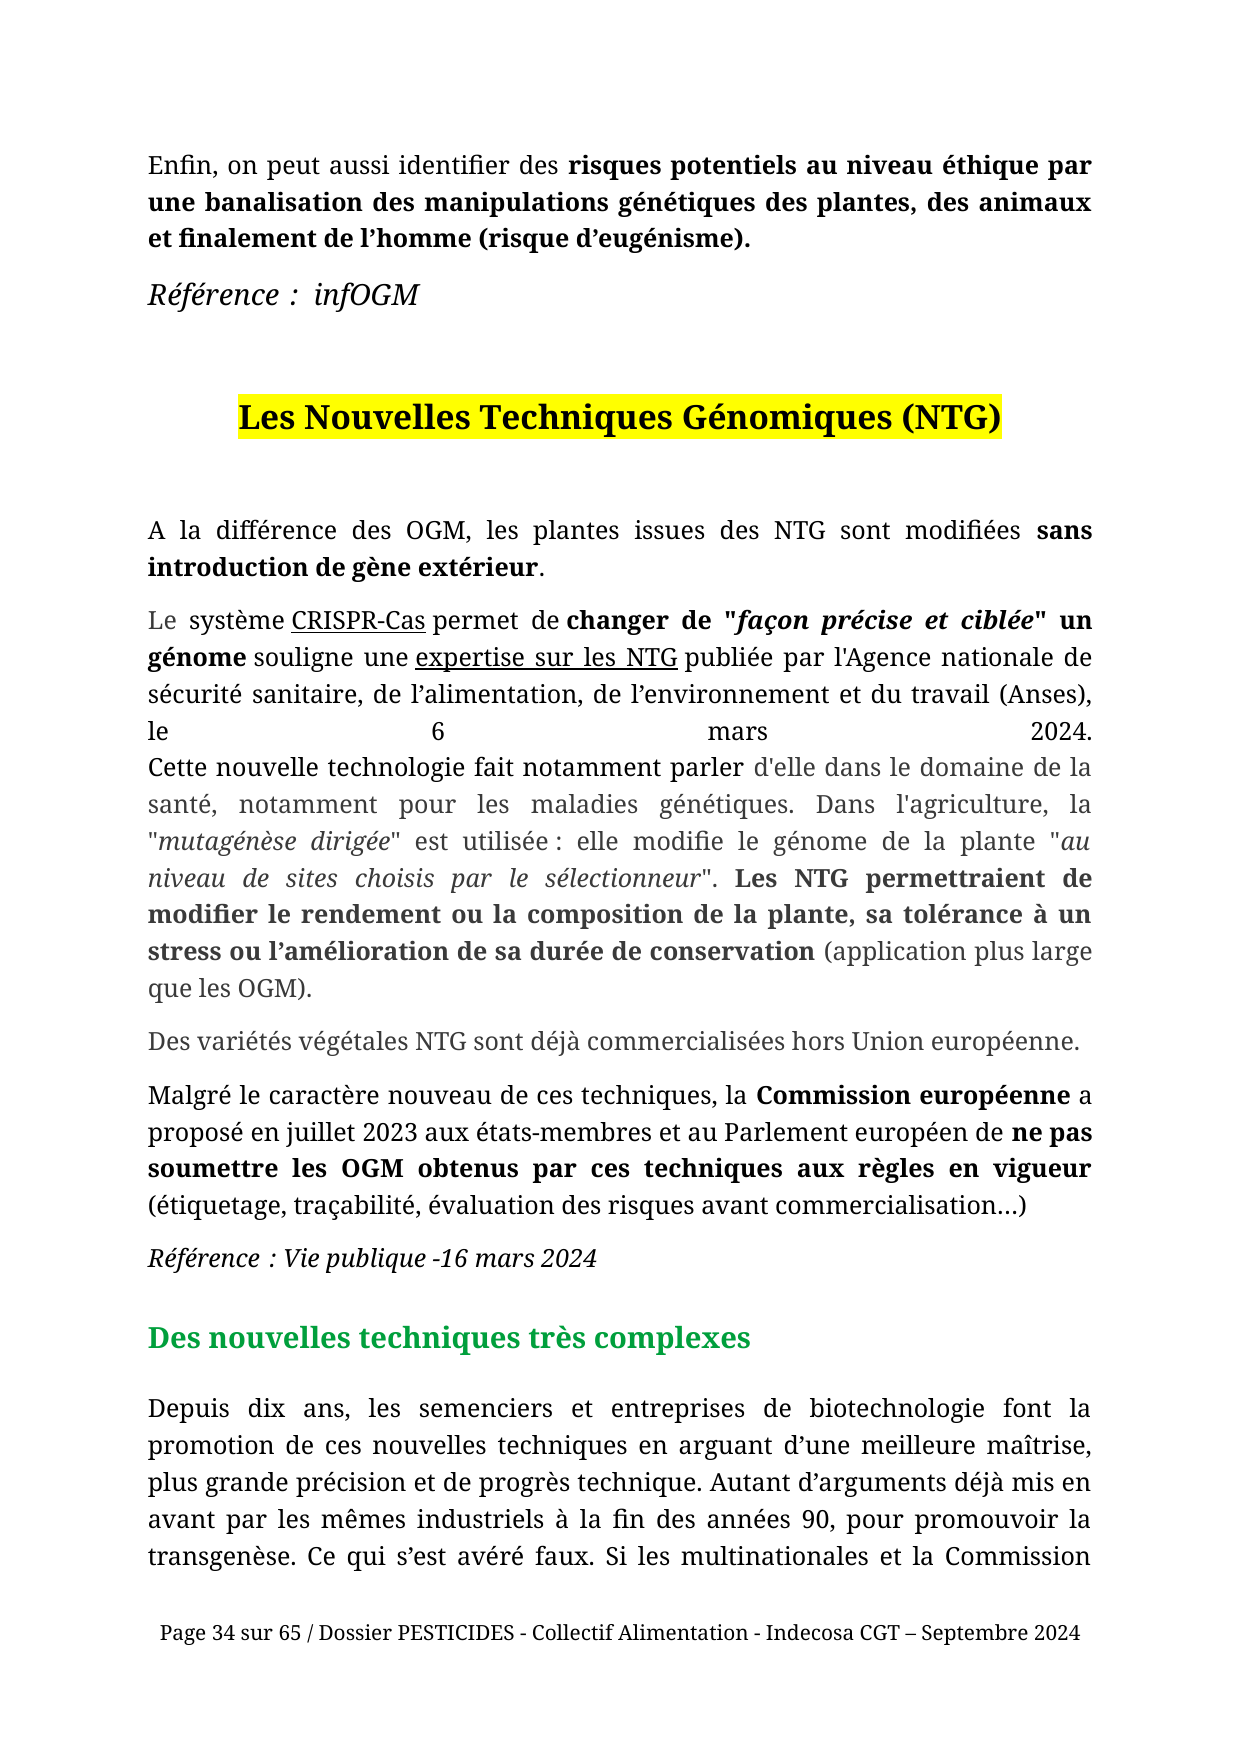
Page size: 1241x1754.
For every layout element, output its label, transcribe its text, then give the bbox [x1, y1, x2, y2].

text Référence : Vie publique -16 mars 2024 [148, 1241, 1093, 1275]
text A la différence des OGM, les plantes issues des NTG sont modifiées sans introduction de gène extérieur. [148, 513, 1093, 583]
text Des variétés végétales NTG sont déjà commercialisées hors Union européenne. [148, 1024, 1093, 1058]
text Enfin, on peut aussi identifier des risques potentiels au niveau éthique par une banalisation des manipulations génétiques des plantes, des animaux et finalement de l’homme (risque d’eugénisme). [148, 148, 1093, 255]
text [148, 1391, 1093, 1572]
text Malgré le caractère nouveau de ces techniques, la Commission européenne a proposé en juillet 2023 aux états-membres et au Parlement européen de ne pas soumettre les OGM obtenus par ces techniques aux règles en vigueur (étiquetage, traçabilité, évaluation des risques avant commercialisation…) [148, 1077, 1093, 1222]
text Référence : infOGM [148, 274, 1093, 314]
text Le système CRISPR-Cas permet de changer de "façon précise et ciblée" un génome souligne une expertise sur les NTG publiée par l'Agence nationale de sécurité sanitaire, de l’alimentation, de l’environnement et du travail (Anses), le 6 mars 2024. Cette nouvelle technologie fait notamment parler d'elle dans le domaine de la santé, notamment pour les maladies génétiques. Dans l'agriculture, la "mutagénèse dirigée" est utilisée : elle modifie le génome de la plante "au niveau de sites choisis par le sélectionneur". Les NTG permettraient de modifier le rendement ou la composition de la plante, sa tolérance à un stress ou l’amélioration de sa durée de conservation (application plus large que les OGM). [148, 603, 1093, 1004]
text Les Nouvelles Techniques Génomiques (NTG) [148, 393, 1093, 439]
subtitle Des nouvelles techniques très complexes [148, 1317, 1093, 1357]
